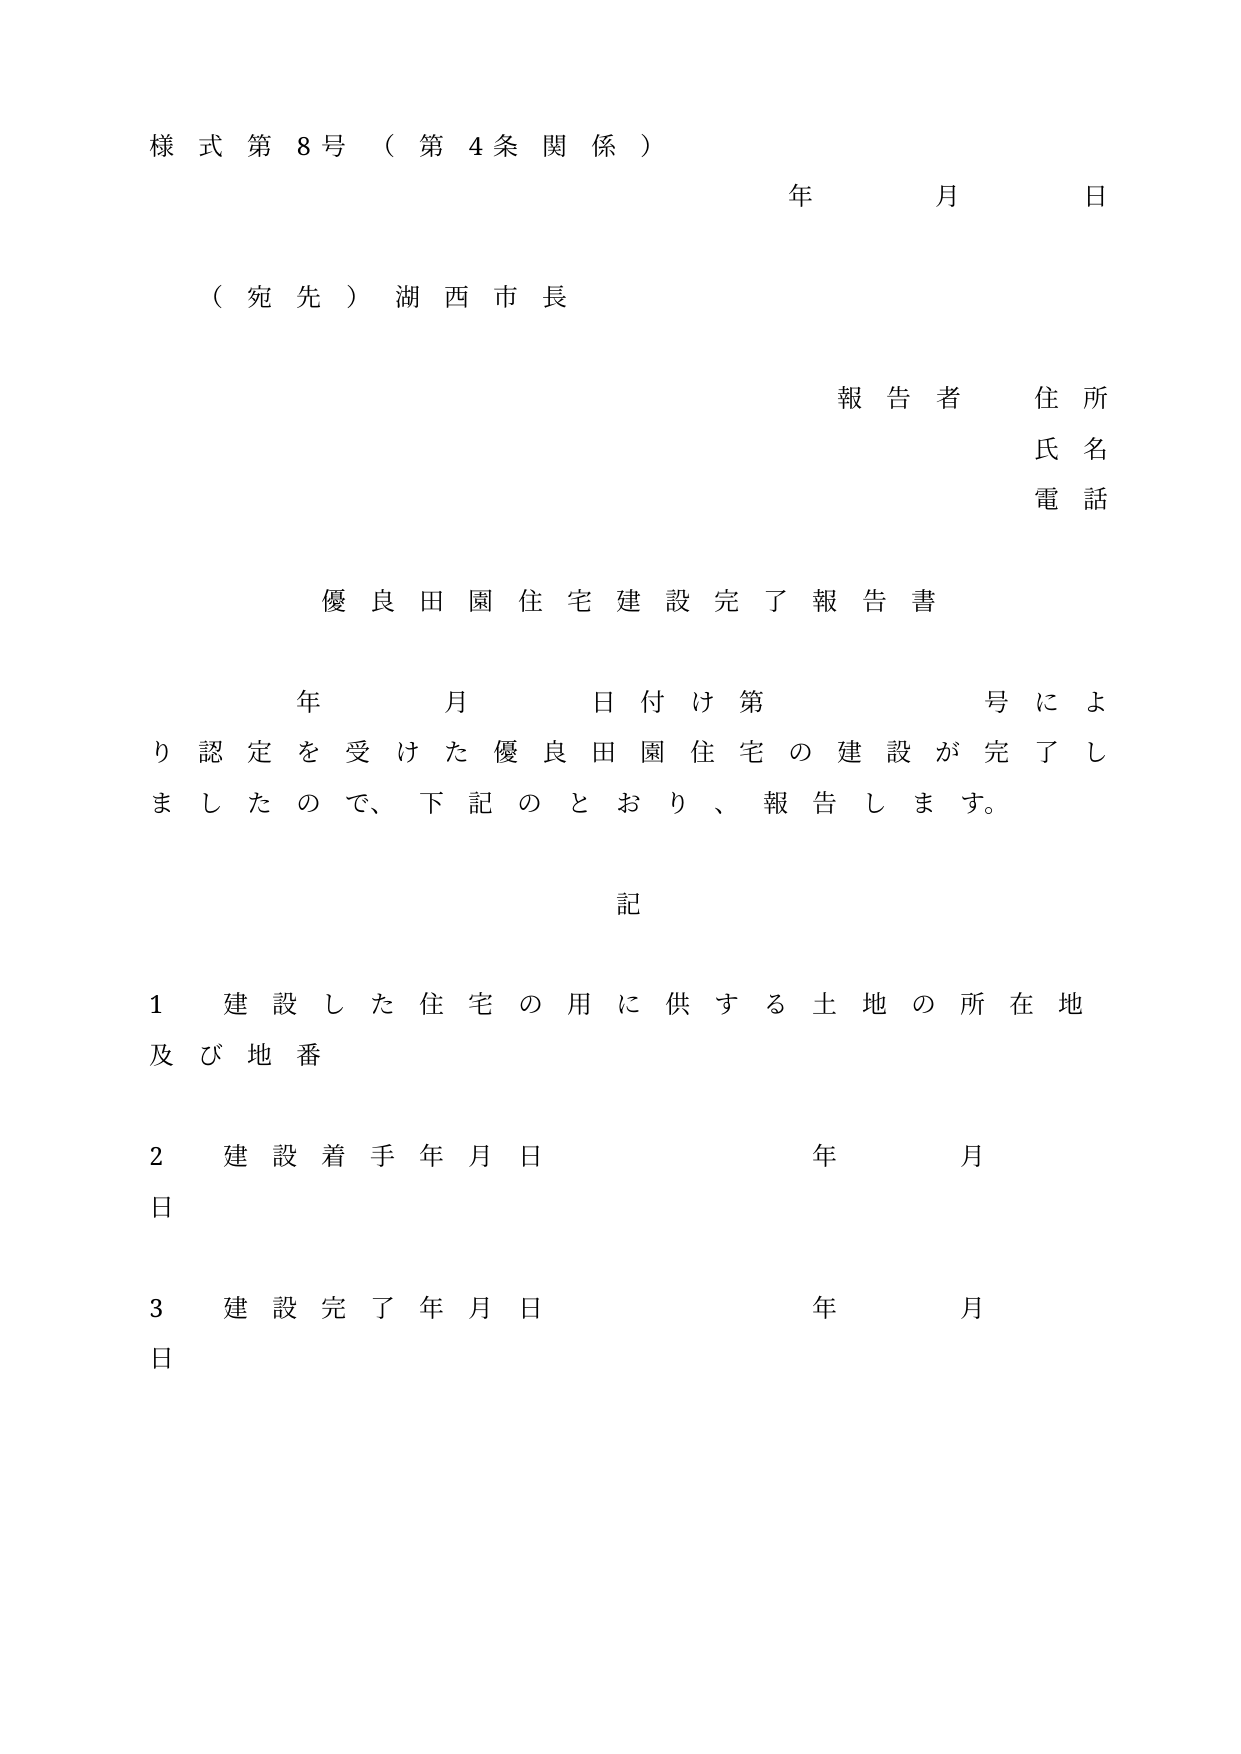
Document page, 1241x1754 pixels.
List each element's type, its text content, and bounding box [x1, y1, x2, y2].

text 1 建設した住宅の用に供する土地の所在地及び地番 [149, 978, 1132, 1079]
text 年 月 日 [149, 170, 1132, 220]
text 年 月 日付け第 号により認定を受けた優良田園住宅の建設が完了しましたので、下記のとおり、報告します。 [149, 675, 1132, 826]
text 2 建設着手年月日 年 月 日 [149, 1129, 1132, 1231]
text （宛先）湖西市長 [149, 271, 1132, 321]
text 氏名 [149, 422, 1132, 473]
text 記 [149, 877, 1132, 927]
text 電話 [149, 473, 1132, 523]
text 3 建設完了年月日 年 月 日 [149, 1281, 1132, 1382]
text 様式第8号（第4条関係） [149, 119, 1132, 170]
text 優良田園住宅建設完了報告書 [149, 574, 1132, 624]
text 報告者 住所 [149, 372, 1132, 422]
